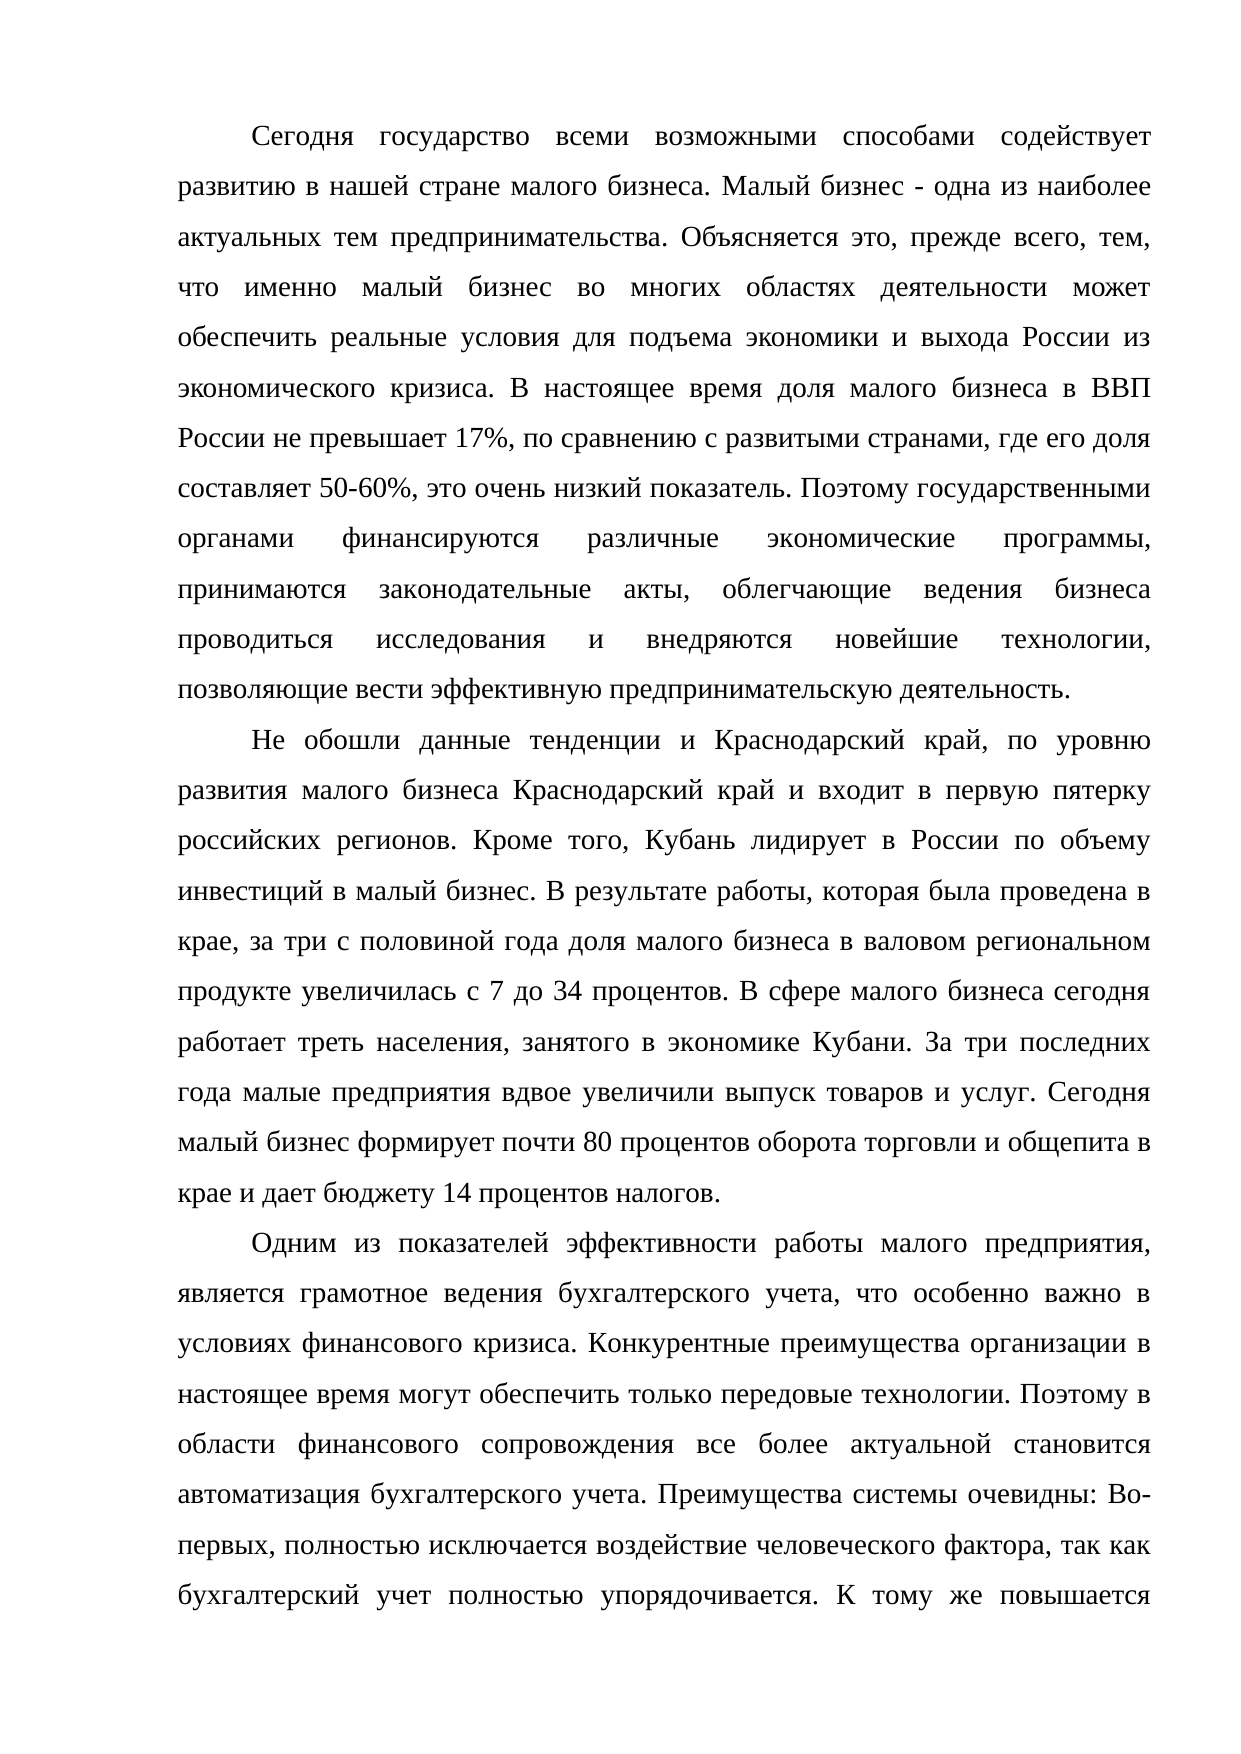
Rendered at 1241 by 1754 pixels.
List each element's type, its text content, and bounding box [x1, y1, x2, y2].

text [177, 1225, 1152, 1611]
text Сегодня государство всеми возможными способами содействует развитию в нашей стране малого бизнеса. Малый бизнес - одна из наиболее актуальных тем предпринимательства. Объясняется это, прежде всего, тем, что именно малый бизнес во многих областях деятельности может обеспечить реальные условия для подъема экономики и выхода России из экономического кризиса. В настоящее время доля малого бизнеса в ВВП России не превышает 17%, по сравнению с развитыми странами, где его доля составляет 50-60%, это очень низкий показатель. Поэтому государственными органами финансируются различные экономические программы, принимаются законодательные акты, облегчающие ведения бизнеса проводиться исследования и внедряются новейшие технологии, позволяющие вести эффективную предпринимательскую деятельность. [177, 118, 1152, 705]
text Не обошли данные тенденции и Краснодарский край, по уровню развития малого бизнеса Краснодарский край и входит в первую пятерку российских регионов. Кроме того, Кубань лидирует в России по объему инвестиций в малый бизнес. В результате работы, которая была проведена в крае, за три с половиной года доля малого бизнеса в валовом региональном продукте увеличилась с 7 до 34 процентов. В сфере малого бизнеса сегодня работает треть населения, занятого в экономике Кубани. За три последних года малые предприятия вдвое увеличили выпуск товаров и услуг. Сегодня малый бизнес формирует почти 80 процентов оборота торговли и общепита в крае и дает бюджету 14 процентов налогов. [177, 722, 1152, 1208]
